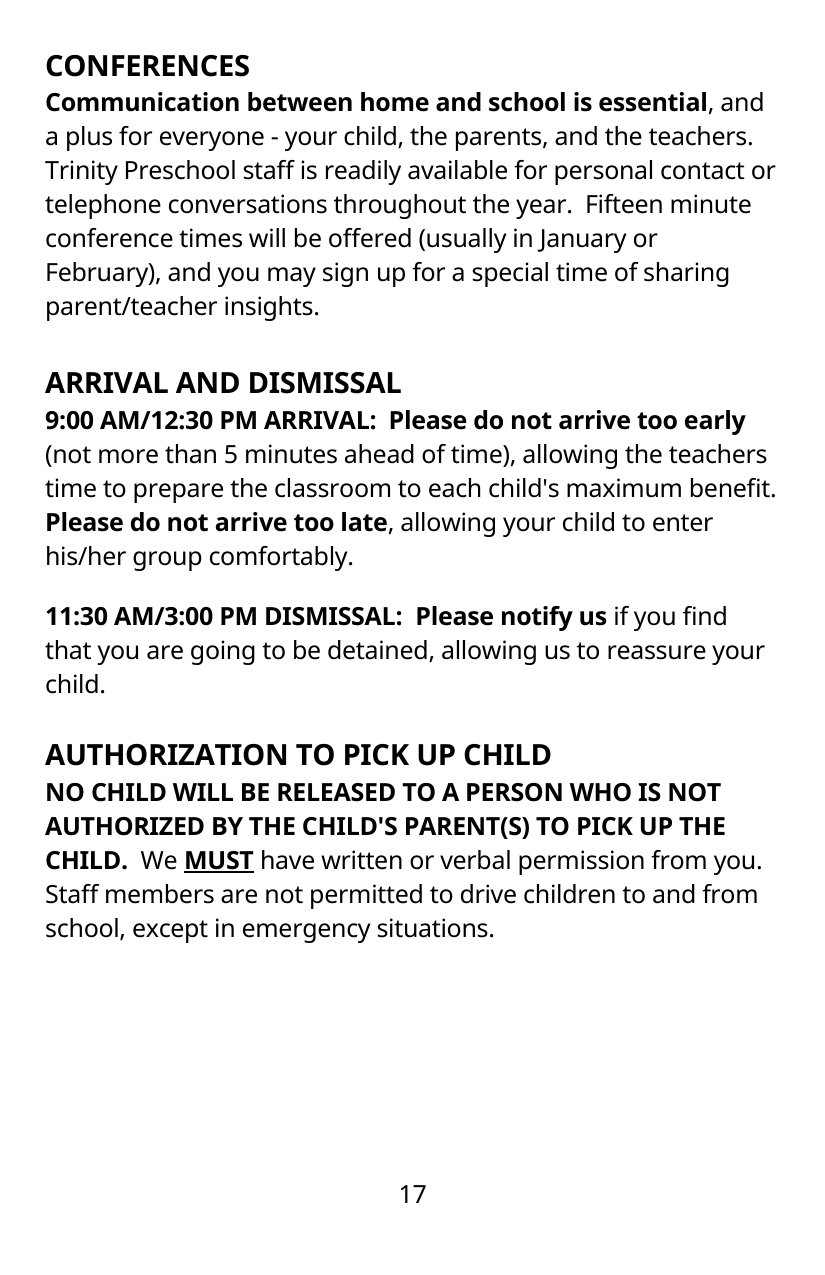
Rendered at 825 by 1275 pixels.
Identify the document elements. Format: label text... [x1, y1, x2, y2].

text 9:00 AM/12:30 PM ARRIVAL: Please do not arrive too early (not more than 5 minutes ahead of time), allowing the teachers time to prepare the classroom to each child's maximum benefit. Please do not arrive too late, allowing your child to enter his/her group comfortably. [45, 402, 780, 573]
text Communication between home and school is essential, and a plus for everyone - your child, the parents, and the teachers. Trinity Preschool staff is readily available for personal contact or telephone conversations throughout the year. Fifteen minute conference times will be offered (usually in January or February), and you may sign up for a special time of sharing parent/teacher insights. [45, 85, 780, 323]
text NO CHILD WILL BE RELEASED TO A PERSON WHO IS NOT AUTHORIZED BY THE CHILD'S PARENT(S) TO PICK UP THE CHILD. We MUST have written or verbal permission from you. Staff members are not permitted to drive children to and from school, except in emergency situations. [45, 774, 780, 944]
text ARRIVAL AND DISMISSAL [45, 363, 780, 402]
text CONFERENCES [45, 45, 780, 85]
text AUTHORIZATION TO PICK UP CHILD [45, 734, 780, 774]
text 11:30 AM/3:00 PM DISMISSAL: Please notify us if you find that you are going to be detained, allowing us to reassure your child. [45, 598, 780, 701]
